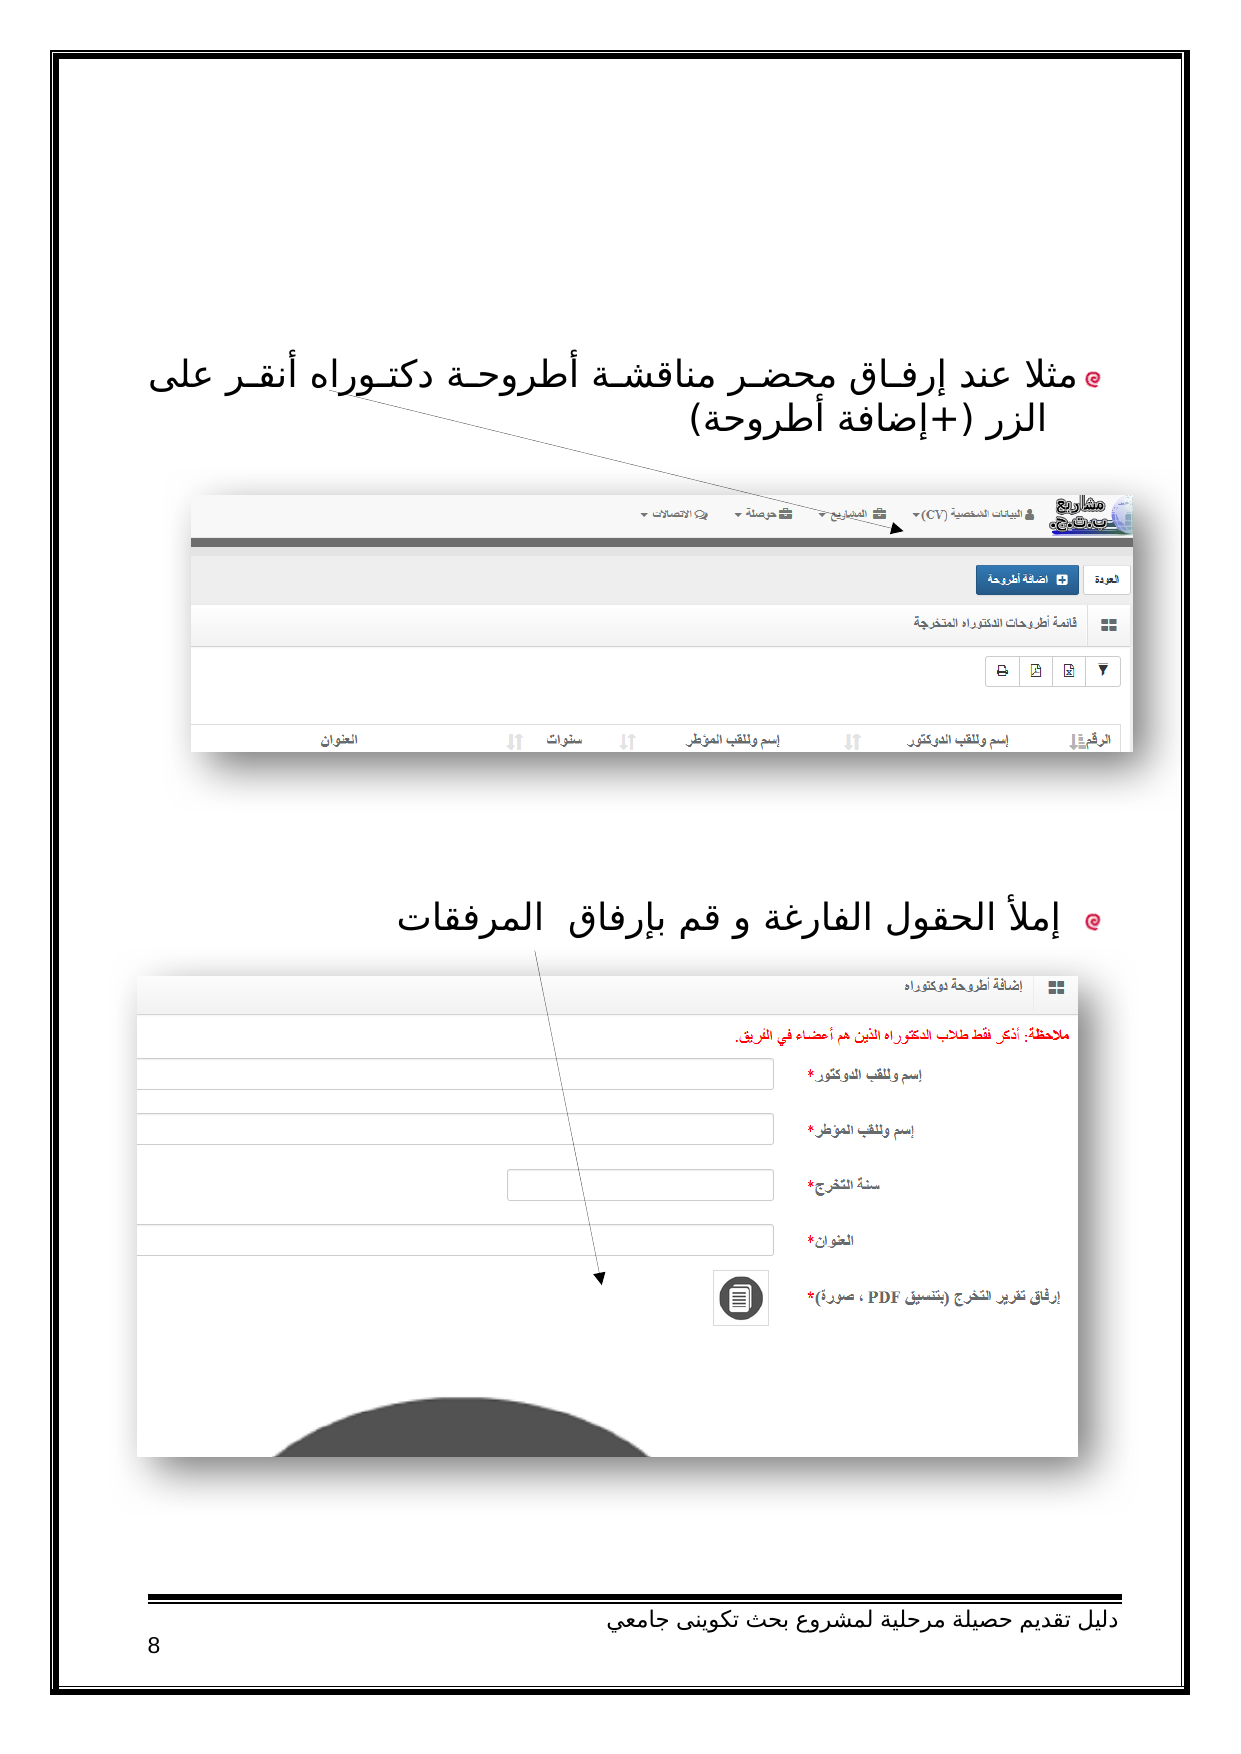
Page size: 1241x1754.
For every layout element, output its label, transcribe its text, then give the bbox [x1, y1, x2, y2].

picture [137, 976, 1078, 1457]
list مثلا عند إرفاق محضر مناقشة أطروحة دكتوراه أنقر على الزر (+إضافة أطروحة) [147, 353, 1085, 440]
list إملأ الحقول الفارغة و قم بإرفاق المرفقات [147, 896, 1085, 939]
picture [1085, 371, 1102, 388]
picture [191, 495, 1133, 752]
picture [1085, 913, 1102, 931]
